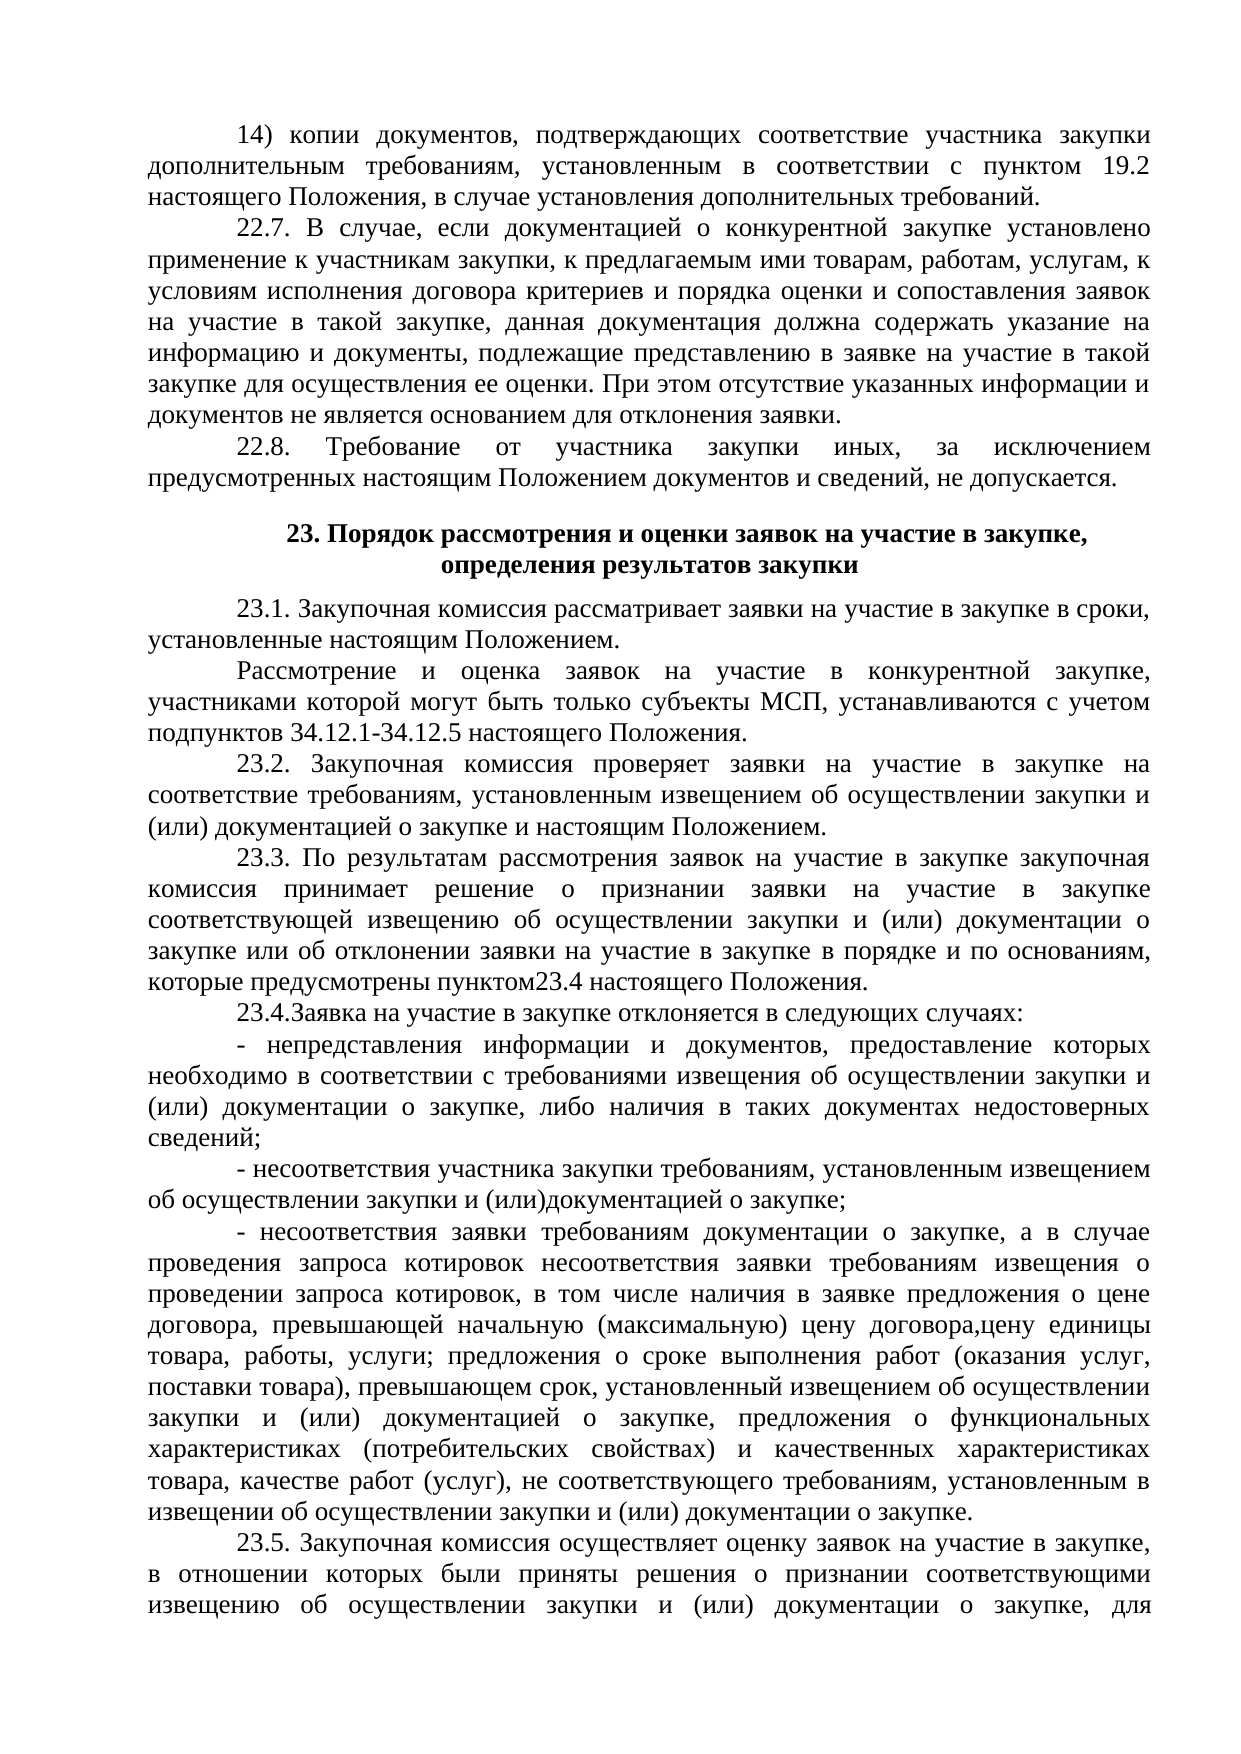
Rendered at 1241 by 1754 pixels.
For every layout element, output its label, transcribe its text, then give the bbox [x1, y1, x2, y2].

text 22.7. В случае, если документацией о конкурентной закупке установлено применение к участникам закупки, к предлагаемым ими товарам, работам, услугам, к условиям исполнения договора критериев и порядка оценки и сопоставления заявок на участие в такой закупке, данная документация должна содержать указание на информацию и документы, подлежащие представлению в заявке на участие в такой закупке для осуществления ее оценки. При этом отсутствие указанных информации и документов не является основанием для отклонения заявки. [148, 212, 1152, 429]
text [148, 1526, 1152, 1619]
text - непредставления информации и документов, предоставление которых необходимо в соответствии с требованиями извещения об осуществлении закупки и (или) документации о закупке, либо наличия в таких документах недостоверных сведений; [148, 1028, 1152, 1152]
text 23. Порядок рассмотрения и оценки заявок на участие в закупке, определения результатов закупки [148, 517, 1152, 579]
text 23.4.Заявка на участие в закупке отклоняется в следующих случаях: [148, 997, 1152, 1028]
text - несоответствия участника закупки требованиям, установленным извещением об осуществлении закупки и (или)документацией о закупке; [148, 1152, 1152, 1214]
text 14) копии документов, подтверждающих соответствие участника закупки дополнительным требованиям, установленным в соответствии с пунктом 19.2 настоящего Положения, в случае установления дополнительных требований. [148, 118, 1152, 212]
text 23.3. По результатам рассмотрения заявок на участие в закупке закупочная комиссия принимает решение о признании заявки на участие в закупке соответствующей извещению об осуществлении закупки и (или) документации о закупке или об отклонении заявки на участие в закупке в порядке и по основаниям, которые предусмотрены пунктом23.4 настоящего Положения. [148, 841, 1152, 997]
text 23.1. Закупочная комиссия рассматривает заявки на участие в закупке в сроки, установленные настоящим Положением. [148, 592, 1152, 654]
text Рассмотрение и оценка заявок на участие в конкурентной закупке, участниками которой могут быть только субъекты МСП, устанавливаются с учетом подпунктов 34.12.1-34.12.5 настоящего Положения. [148, 654, 1152, 747]
text 23.2. Закупочная комиссия проверяет заявки на участие в закупке на соответствие требованиям, установленным извещением об осуществлении закупки и (или) документацией о закупке и настоящим Положением. [148, 747, 1152, 841]
text - несоответствия заявки требованиям документации о закупке, а в случае проведения запроса котировок несоответствия заявки требованиям извещения о проведении запроса котировок, в том числе наличия в заявке предложения о цене договора, превышающей начальную (максимальную) цену договора,цену единицы товара, работы, услуги; предложения о сроке выполнения работ (оказания услуг, поставки товара), превышающем срок, установленный извещением об осуществлении закупки и (или) документацией о закупке, предложения о функциональных характеристиках (потребительских свойствах) и качественных характеристиках товара, качестве работ (услуг), не соответствующего требованиям, установленным в извещении об осуществлении закупки и (или) документации о закупке. [148, 1214, 1152, 1526]
text 22.8. Требование от участника закупки иных, за исключением предусмотренных настоящим Положением документов и сведений, не допускается. [148, 429, 1152, 492]
